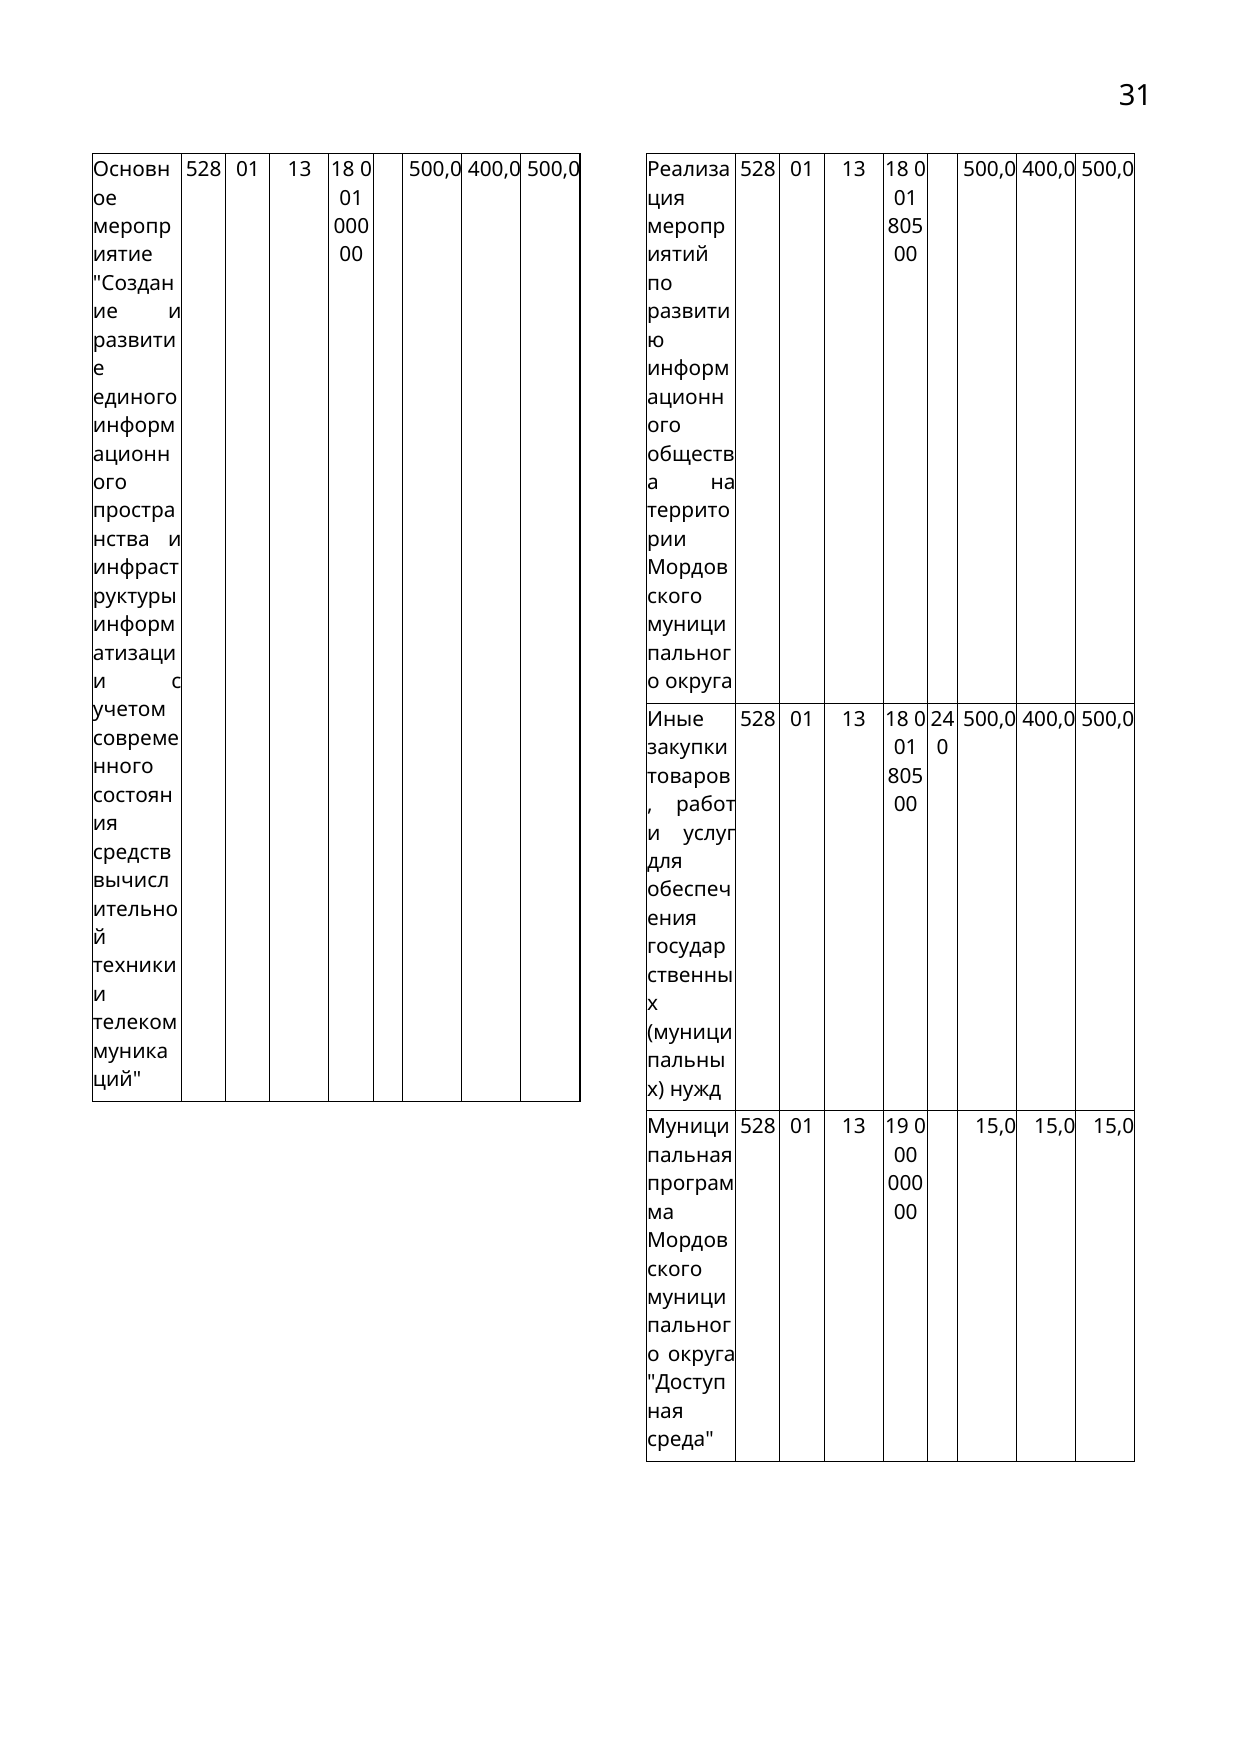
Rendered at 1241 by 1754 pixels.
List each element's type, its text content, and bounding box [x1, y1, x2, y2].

table_cell 19 0 00 00000 [884, 1111, 927, 1461]
table_cell 01 [780, 1111, 824, 1461]
table_cell [928, 1111, 957, 1461]
table_cell 500,0 [958, 704, 1016, 1110]
table_cell 01 [780, 154, 824, 703]
table_cell [374, 154, 402, 1101]
table_cell 13 [270, 154, 328, 1101]
table_cell 400,0 [1017, 704, 1075, 1110]
table_cell Иные закупки товаров, работ и услуг для обеспечения государственных (муниципальных) нужд [647, 704, 735, 1110]
table_cell 15,0 [958, 1111, 1016, 1461]
table_cell Муниципальная программа Мордовского муниципального округа "Доступная среда" [647, 1111, 735, 1461]
table_cell 13 [825, 1111, 883, 1461]
table_cell 500,0 [521, 154, 579, 1101]
table_cell 18 0 01 80500 [884, 704, 927, 1110]
table_cell 400,0 [1017, 154, 1075, 703]
table_cell 15,0 [1076, 1111, 1134, 1461]
table_cell 01 [780, 704, 824, 1110]
table_cell 13 [825, 154, 883, 703]
table_cell 500,0 [958, 154, 1016, 703]
table_cell 528 [736, 704, 779, 1110]
table_cell 18 0 01 00000 [329, 154, 373, 1101]
table_cell 528 [736, 154, 779, 703]
table_cell 01 [226, 154, 269, 1101]
table_cell Основное мероприятие "Создание и развитие единого информационного пространства и инфраструктуры информатизации с учетом современного состояния средств вычислительной техники и телекоммуникаций" [93, 154, 181, 1101]
table_cell [928, 154, 957, 703]
table_cell 13 [825, 704, 883, 1110]
table_cell 15,0 [1017, 1111, 1075, 1461]
table_cell 500,0 [403, 154, 461, 1101]
table_cell 500,0 [1076, 704, 1134, 1110]
table_cell 528 [736, 1111, 779, 1461]
table_cell 528 [182, 154, 225, 1101]
table_cell 400,0 [462, 154, 520, 1101]
table_cell 240 [928, 704, 957, 1110]
table_cell Реализация мероприятий по развитию информационного общества на территории Мордовского муниципального округа [647, 154, 735, 703]
table_cell 500,0 [1076, 154, 1134, 703]
table_cell 18 0 01 80500 [884, 154, 927, 703]
